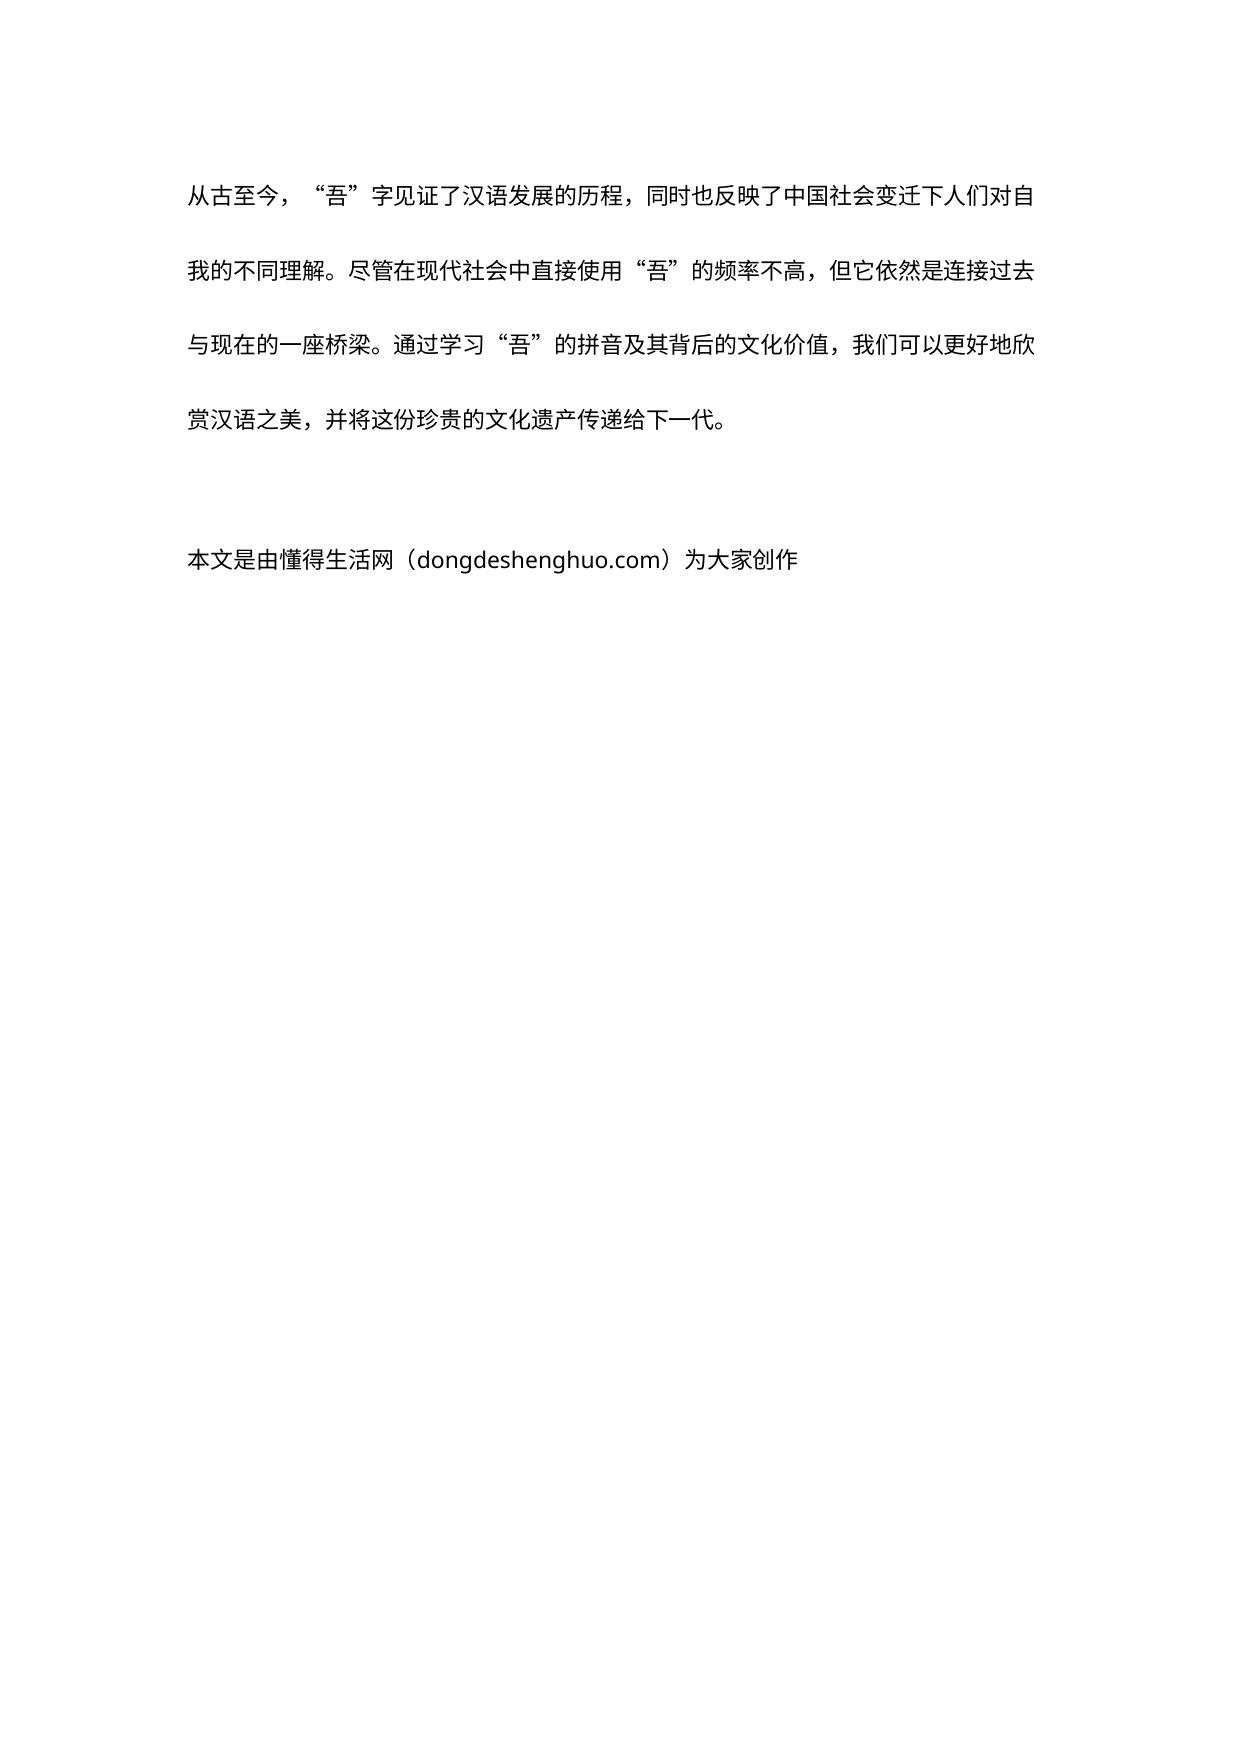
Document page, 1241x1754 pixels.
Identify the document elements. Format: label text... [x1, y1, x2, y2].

text 从古至今，“吾”字见证了汉语发展的历程，同时也反映了中国社会变迁下人们对自我的不同理解。尽管在现代社会中直接使用“吾”的频率不高，但它依然是连接过去与现在的一座桥梁。通过学习“吾”的拼音及其背后的文化价值，我们可以更好地欣赏汉语之美，并将这份珍贵的文化遗产传递给下一代。 [187, 162, 1053, 451]
text 本文是由懂得生活网（dongdeshenghuo.com）为大家创作 [187, 526, 1053, 591]
